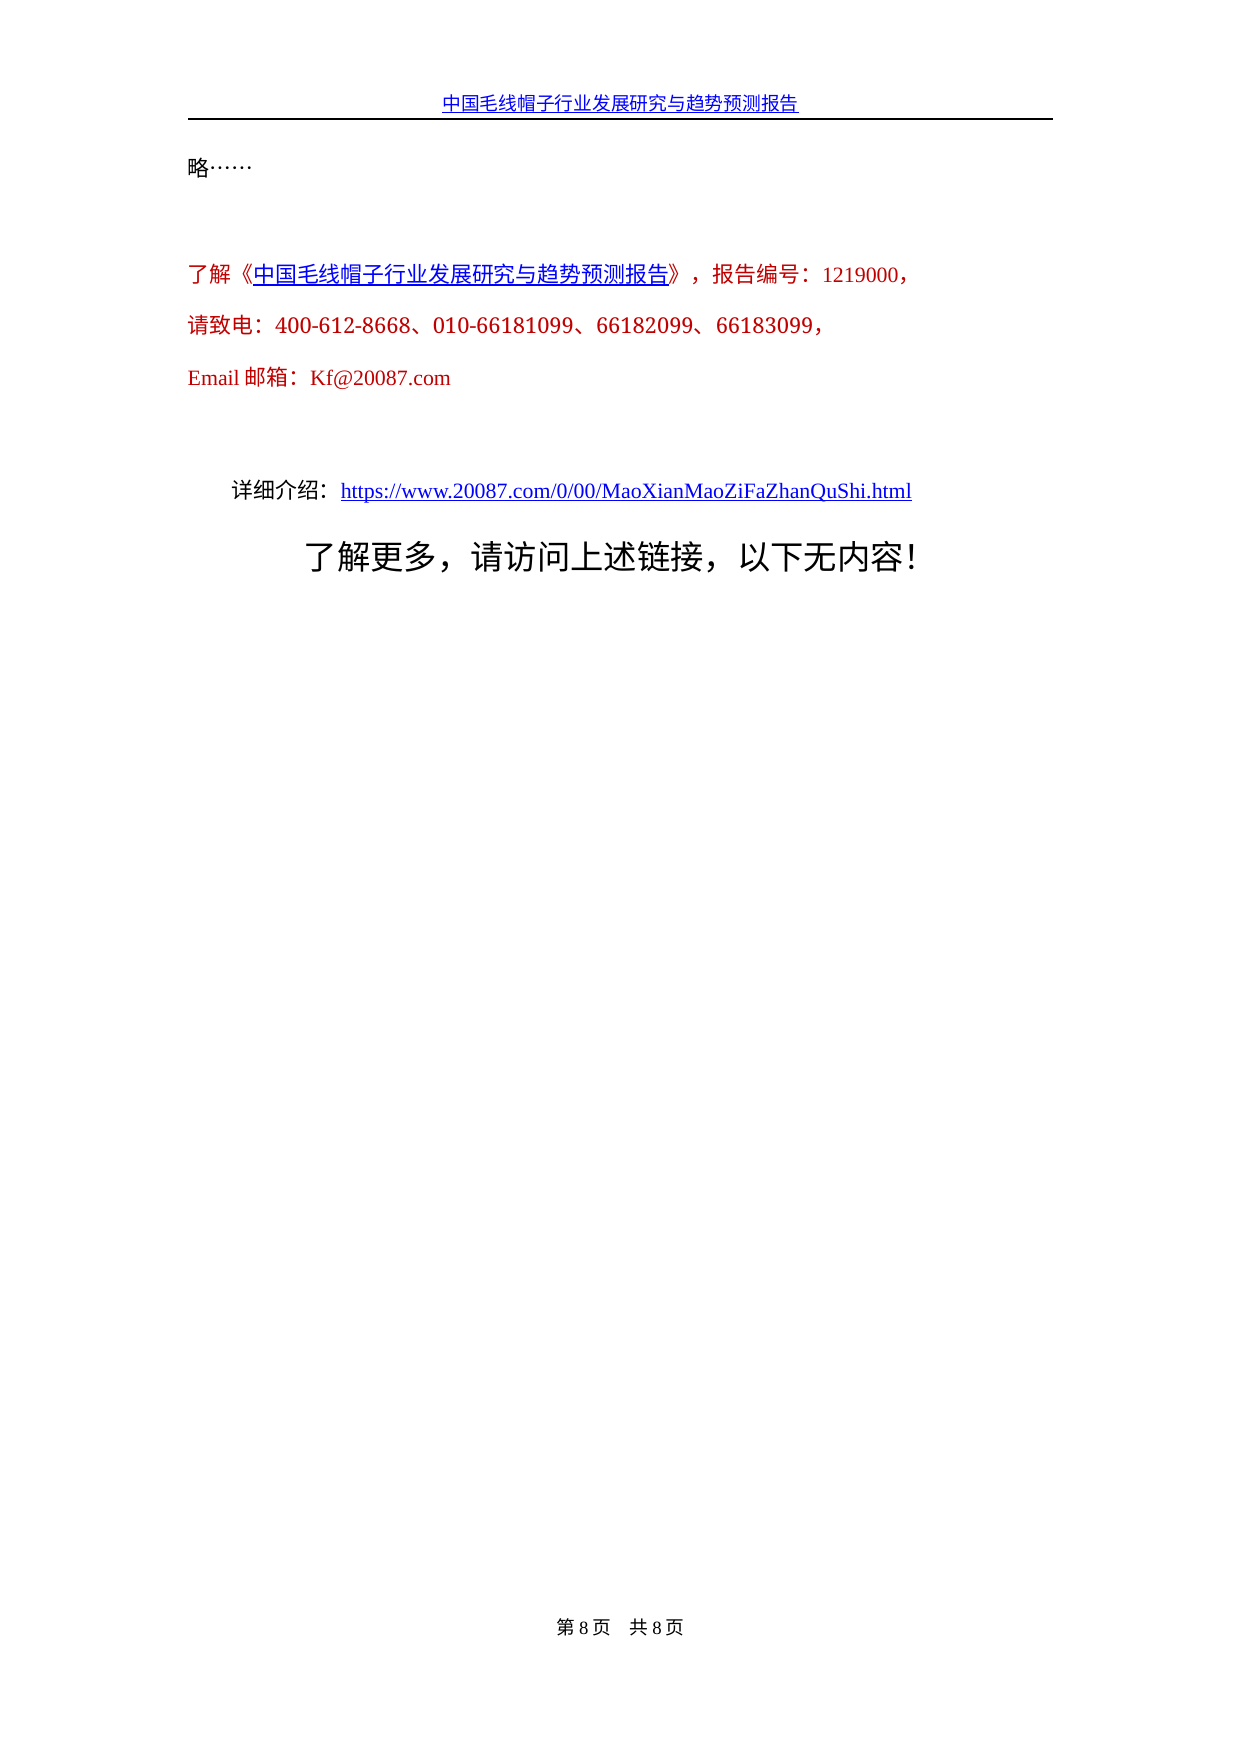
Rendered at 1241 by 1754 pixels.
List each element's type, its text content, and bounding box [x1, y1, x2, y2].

text 了解《中国毛线帽子行业发展研究与趋势预测报告》，报告编号：1219000， [187, 257, 1053, 289]
title 了解更多，请访问上述链接，以下无内容！ [187, 523, 1053, 588]
text Email邮箱：Kf@20087.com [187, 360, 1053, 392]
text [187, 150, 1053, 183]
text 详细介绍：https://www.20087.com/0/00/MaoXianMaoZiFaZhanQuShi.html [187, 473, 1053, 505]
text 请致电：400-612-8668、010-66181099、66182099、66183099， [187, 308, 1053, 341]
